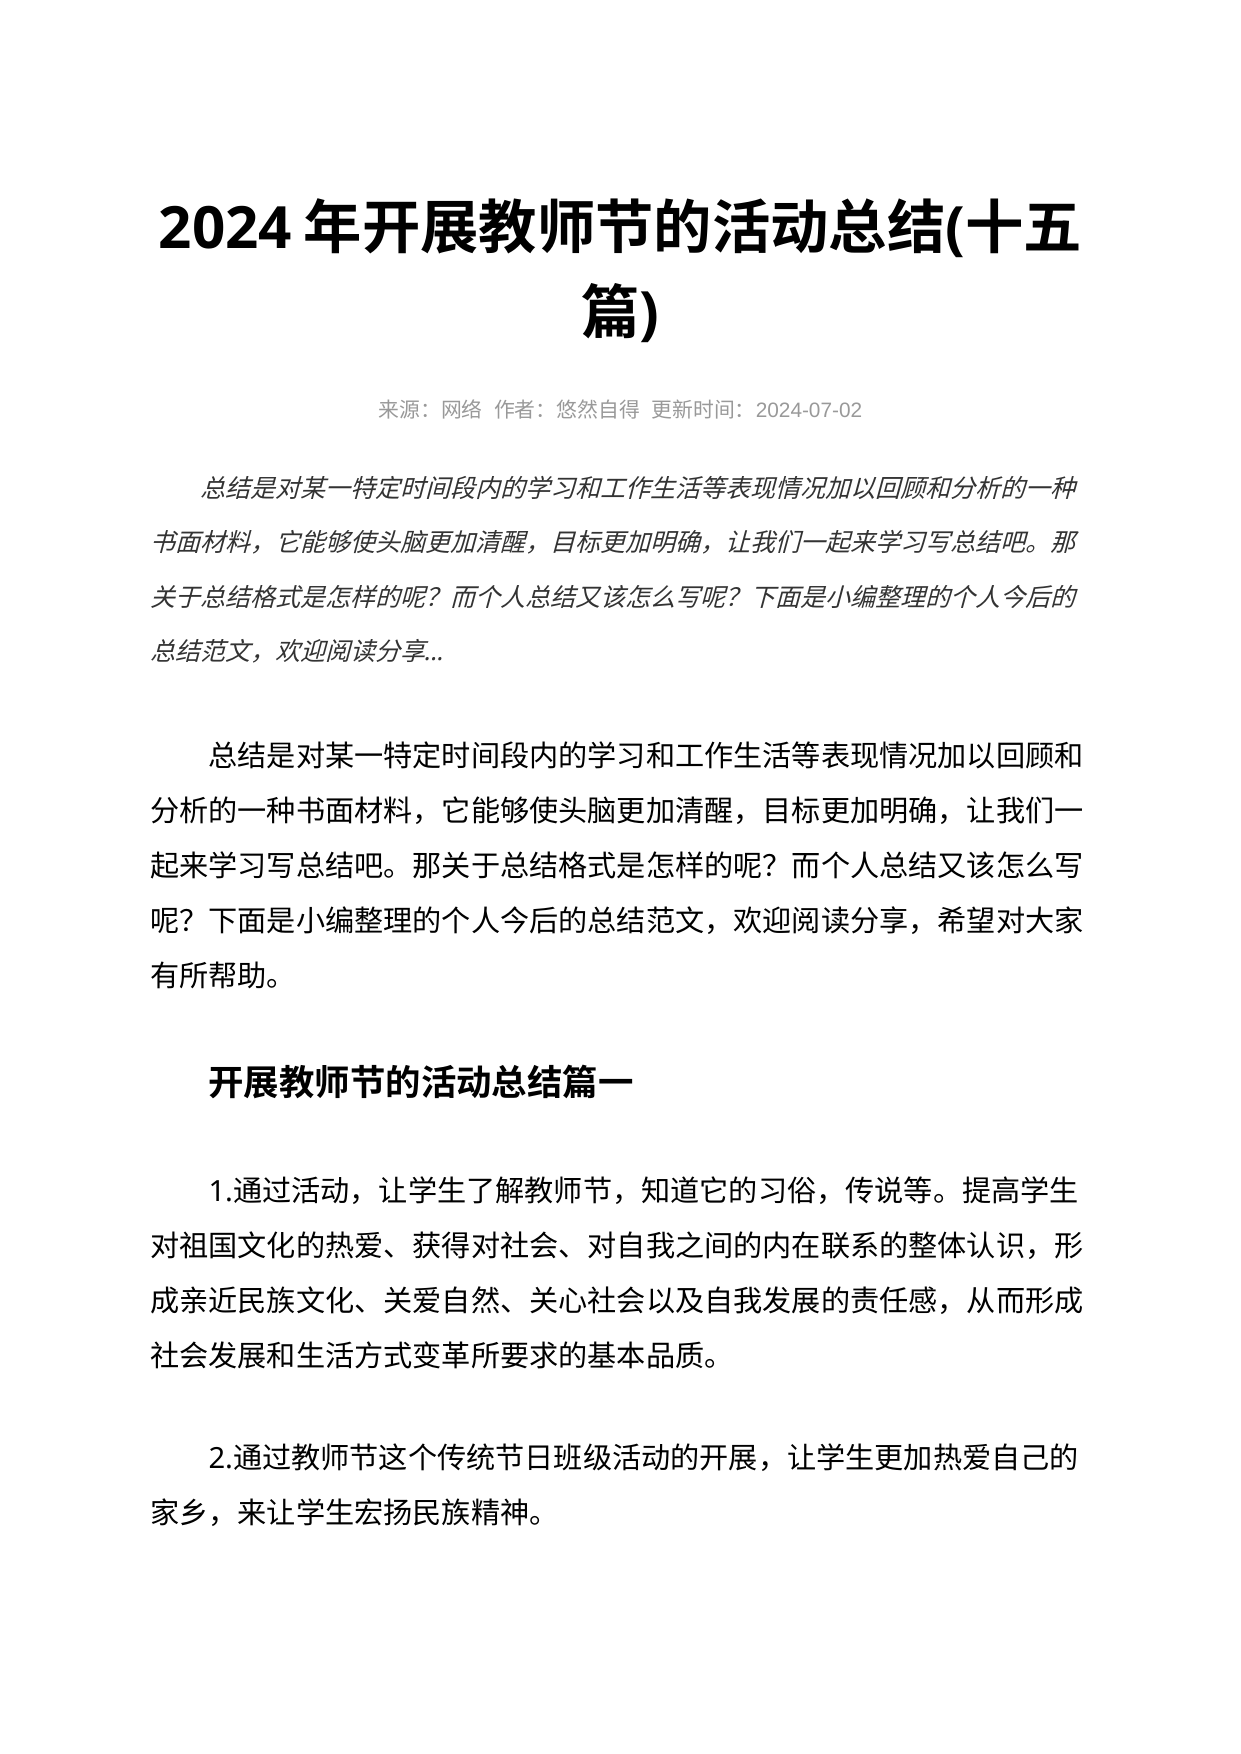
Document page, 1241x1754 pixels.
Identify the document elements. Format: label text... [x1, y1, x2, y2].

text 2.通过教师节这个传统节日班级活动的开展，让学生更加热爱自己的家乡，来让学生宏扬民族精神。 [150, 1434, 1090, 1532]
text 开展教师节的活动总结篇一 [150, 1054, 1090, 1106]
subtitle 2024年开展教师节的活动总结(十五篇) [150, 181, 1090, 351]
text 总结是对某一特定时间段内的学习和工作生活等表现情况加以回顾和分析的一种书面材料，它能够使头脑更加清醒，目标更加明确，让我们一起来学习写总结吧。那关于总结格式是怎样的呢？而个人总结又该怎么写呢？下面是小编整理的个人今后的总结范文，欢迎阅读分享... [150, 468, 1090, 668]
text 1.通过活动，让学生了解教师节，知道它的习俗，传说等。提高学生对祖国文化的热爱、获得对社会、对自我之间的内在联系的整体认识，形成亲近民族文化、关爱自然、关心社会以及自我发展的责任感，从而形成社会发展和生活方式变革所要求的基本品质。 [150, 1168, 1090, 1375]
text 总结是对某一特定时间段内的学习和工作生活等表现情况加以回顾和分析的一种书面材料，它能够使头脑更加清醒，目标更加明确，让我们一起来学习写总结吧。那关于总结格式是怎样的呢？而个人总结又该怎么写呢？下面是小编整理的个人今后的总结范文，欢迎阅读分享，希望对大家有所帮助。 [150, 733, 1090, 995]
text 来源：网络 作者：悠然自得 更新时间：2024-07-02 [150, 398, 1090, 422]
